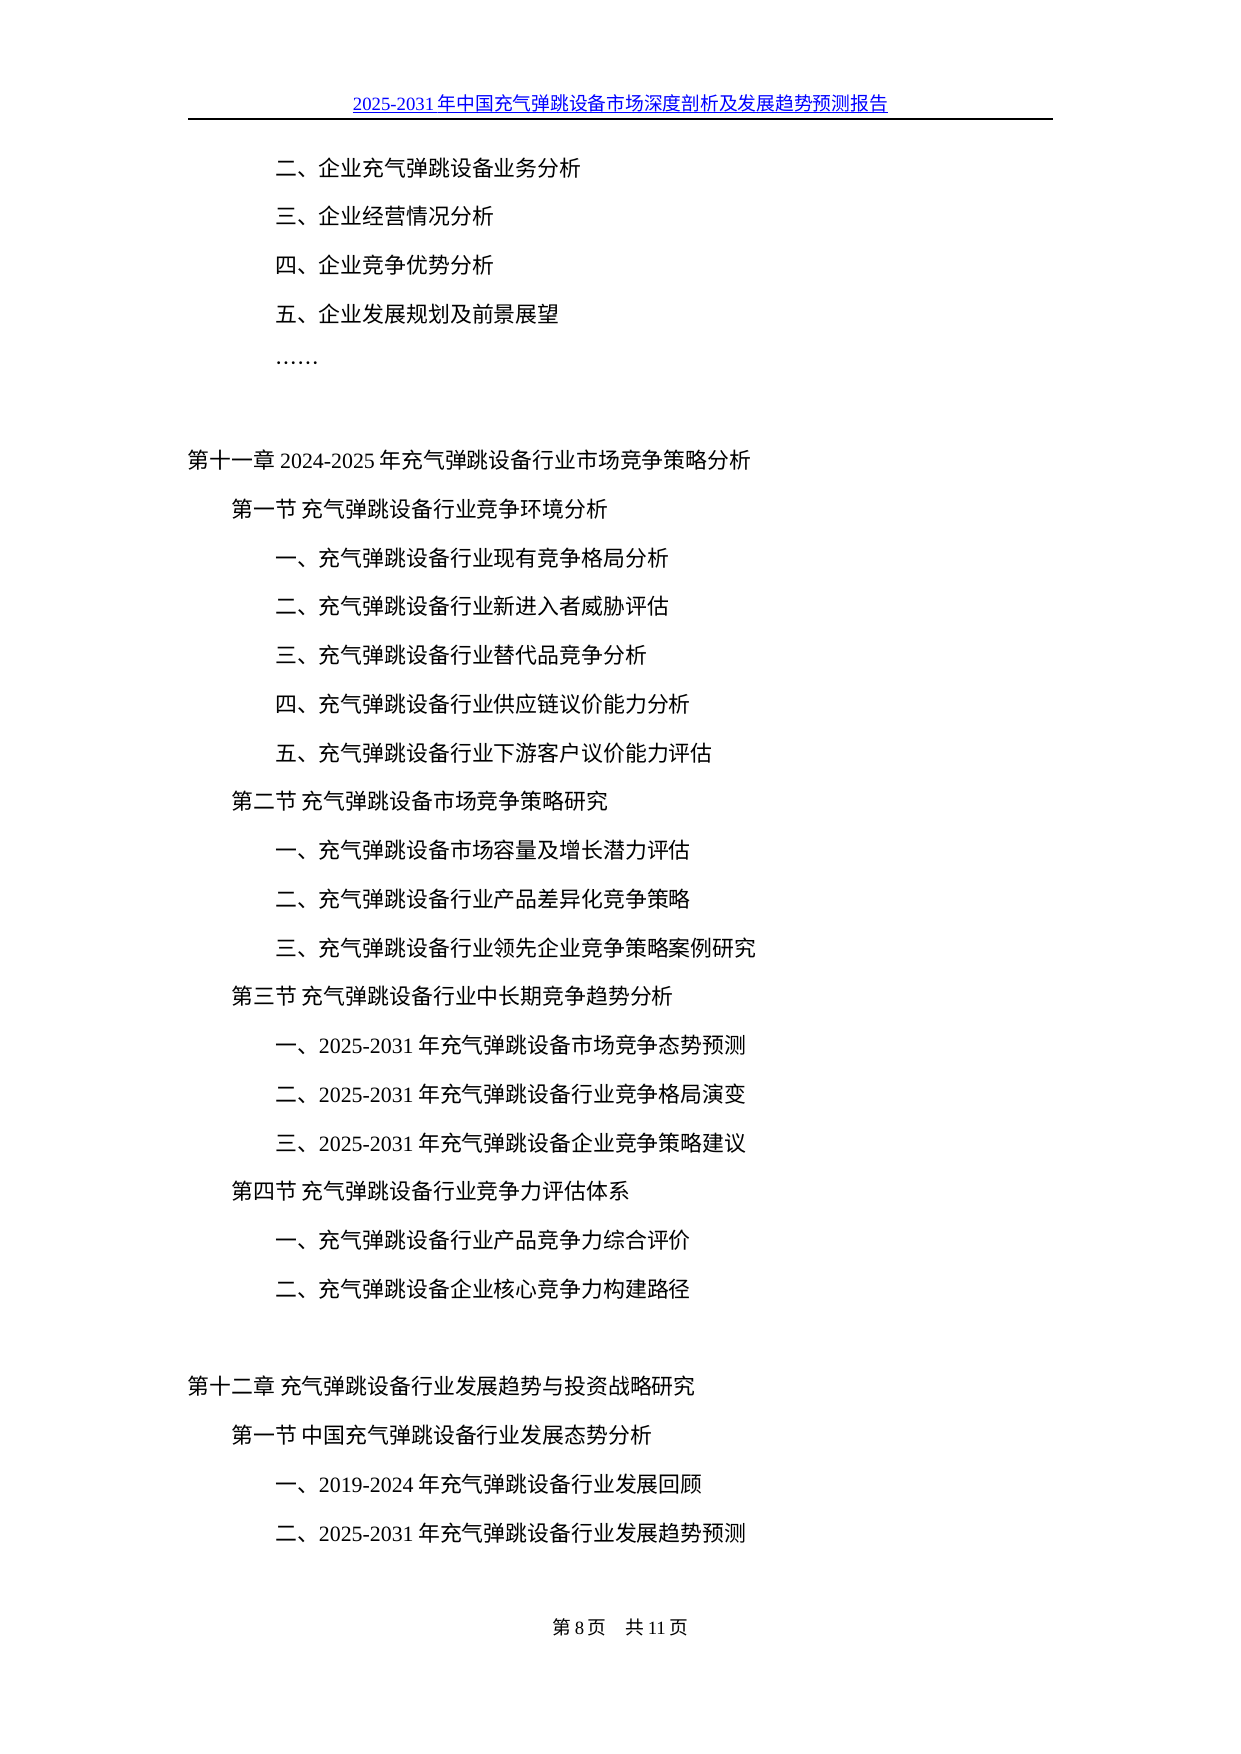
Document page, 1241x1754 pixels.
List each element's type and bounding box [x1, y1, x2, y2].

text [187, 150, 1053, 1548]
